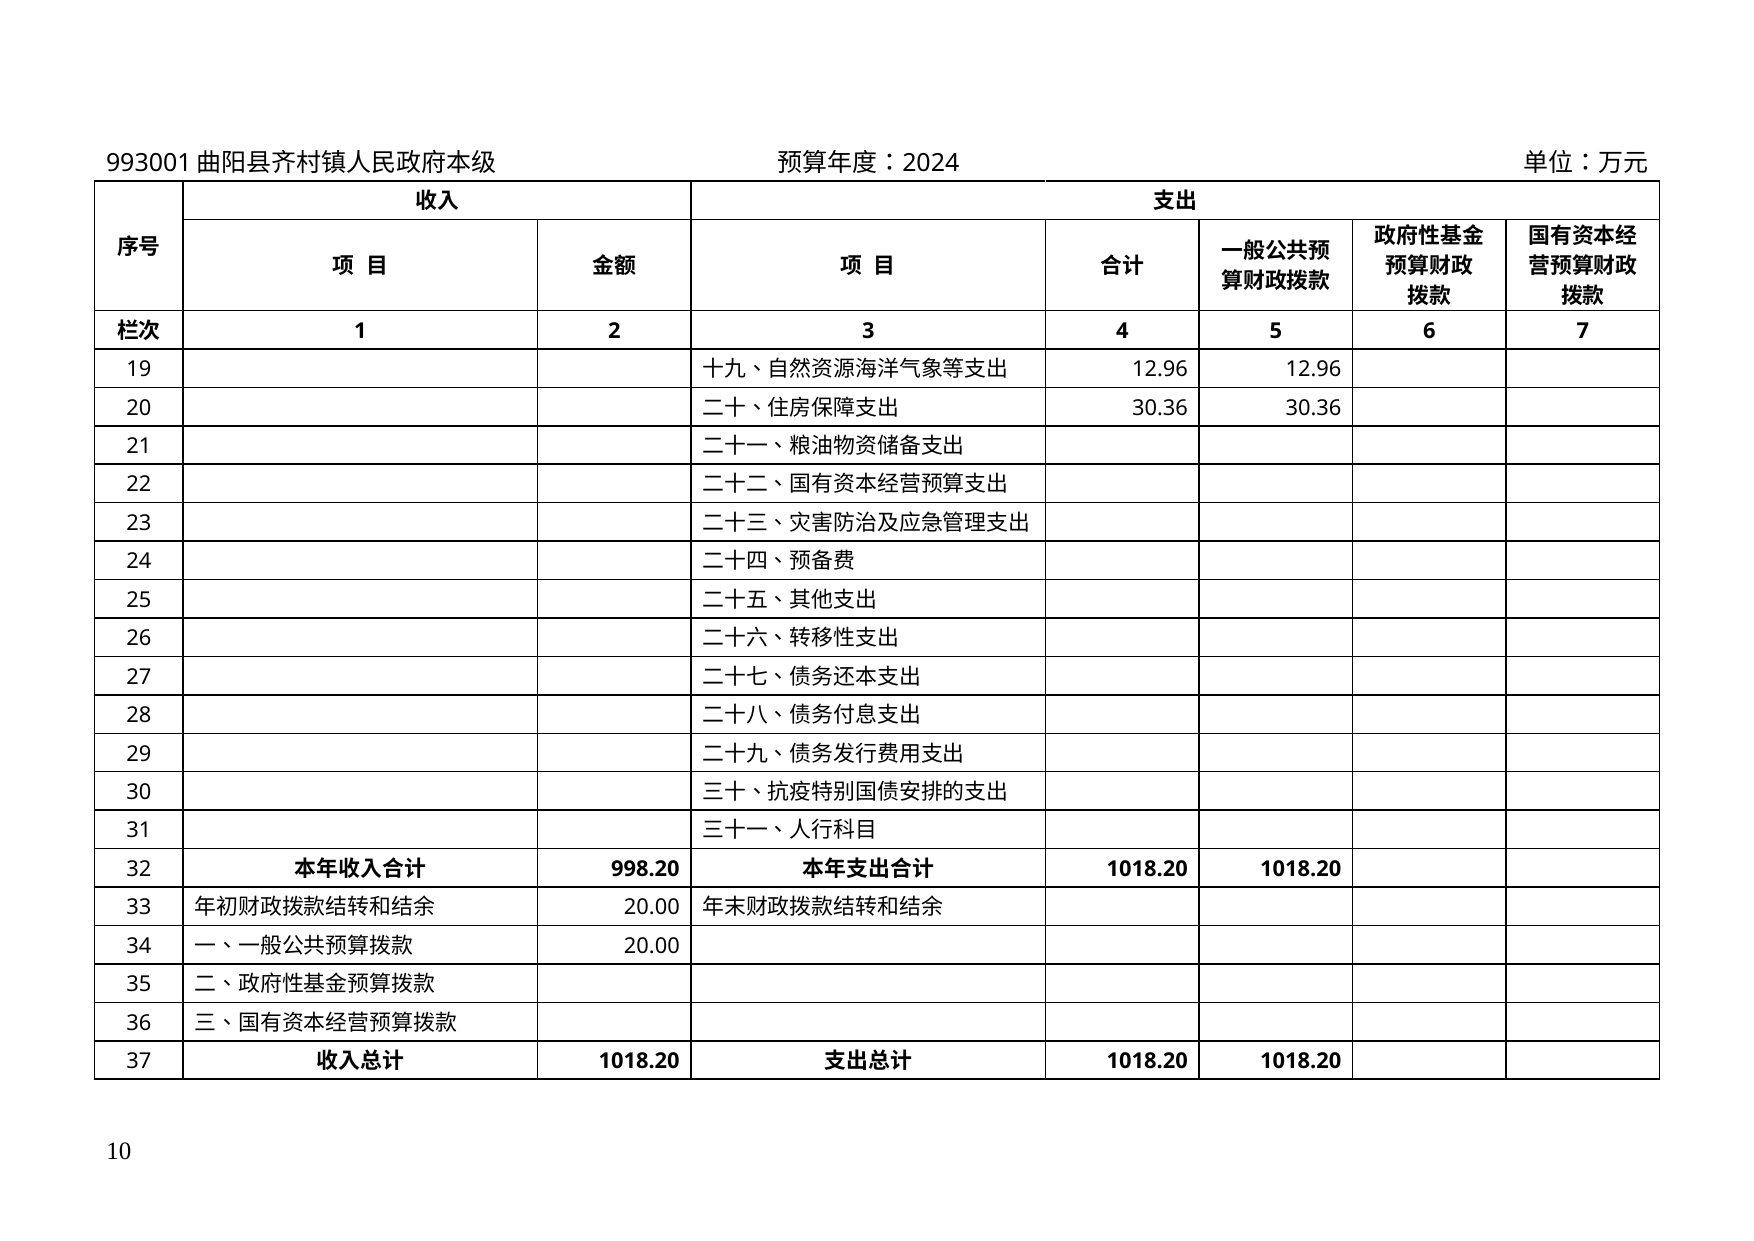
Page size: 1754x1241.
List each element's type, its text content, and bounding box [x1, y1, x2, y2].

table_cell 国有资本经营预算财政拨款 [1507, 220, 1659, 309]
table_cell 项 目 [184, 220, 537, 309]
table_cell 30.36 [1200, 388, 1352, 425]
table_cell [692, 926, 1045, 963]
table_cell 1018.20 [1200, 1042, 1352, 1078]
table_cell 37 [95, 1042, 182, 1078]
table_cell 项 目 [692, 220, 1045, 309]
table_cell 本年收入合计 [184, 849, 537, 886]
table_cell [538, 427, 690, 463]
table_cell [538, 811, 690, 848]
table_cell 23 [95, 503, 182, 540]
table_cell 1018.20 [538, 1042, 690, 1078]
table_cell 二十二、国有资本经营预算支出 [692, 465, 1045, 502]
table_cell 年初财政拨款结转和结余 [184, 888, 537, 924]
table_cell [1046, 465, 1198, 502]
table_cell [1046, 965, 1198, 1001]
table_cell 4 [1046, 311, 1198, 348]
table_cell [1046, 542, 1198, 579]
table_cell 7 [1507, 311, 1659, 348]
table_cell 29 [95, 734, 182, 771]
table_cell [1046, 580, 1198, 617]
table_cell [538, 388, 690, 425]
table_cell 一般公共预算财政拨款 [1200, 220, 1352, 309]
table_cell [184, 772, 537, 809]
table_cell [184, 427, 537, 463]
table_cell 35 [95, 965, 182, 1001]
table_cell [1507, 888, 1659, 924]
table_cell 998.20 [538, 849, 690, 886]
table_cell 33 [95, 888, 182, 924]
table_cell [1046, 427, 1198, 463]
table_cell [1200, 427, 1352, 463]
table_cell [1353, 465, 1505, 502]
table_cell [1507, 465, 1659, 502]
table_cell [1200, 965, 1352, 1001]
table_cell 三十、抗疫特别国债安排的支出 [692, 772, 1045, 809]
table_cell [1200, 926, 1352, 963]
table_cell 三、国有资本经营预算拨款 [184, 1003, 537, 1040]
table_cell 12.96 [1200, 350, 1352, 386]
table_header 993001曲阳县齐村镇人民政府本级 [95, 143, 690, 180]
table_cell 一、一般公共预算拨款 [184, 926, 537, 963]
table_cell [1353, 657, 1505, 694]
table_cell 二十、住房保障支出 [692, 388, 1045, 425]
table_cell [184, 350, 537, 386]
table_cell [1507, 734, 1659, 771]
table_cell [1507, 427, 1659, 463]
table_cell 二十七、债务还本支出 [692, 657, 1045, 694]
table_header 预算年度：2024 [692, 143, 1045, 180]
table_cell 栏次 [95, 311, 182, 348]
table_cell [1353, 1042, 1505, 1078]
table_cell 12.96 [1046, 350, 1198, 386]
table_cell [1353, 580, 1505, 617]
table_cell [538, 580, 690, 617]
table_cell [1046, 696, 1198, 732]
table_cell 二十五、其他支出 [692, 580, 1045, 617]
table_cell 二十一、粮油物资储备支出 [692, 427, 1045, 463]
table_cell 22 [95, 465, 182, 502]
table_cell 1018.20 [1046, 849, 1198, 886]
table_cell 1018.20 [1046, 1042, 1198, 1078]
table_cell [1046, 619, 1198, 656]
table_cell 金额 [538, 220, 690, 309]
table_cell [1200, 619, 1352, 656]
table_cell [1200, 696, 1352, 732]
table_cell [1507, 580, 1659, 617]
table_cell [1507, 1003, 1659, 1040]
table_cell [184, 734, 537, 771]
table_cell [538, 350, 690, 386]
table_cell [538, 542, 690, 579]
table_cell 收入 [184, 182, 690, 219]
table_cell [1507, 503, 1659, 540]
table_cell [1046, 503, 1198, 540]
table_cell 28 [95, 696, 182, 732]
table_cell [1200, 542, 1352, 579]
table_cell [1046, 888, 1198, 924]
table_cell [538, 619, 690, 656]
table_cell 二十九、债务发行费用支出 [692, 734, 1045, 771]
table_cell 20 [95, 388, 182, 425]
table_cell [1046, 1003, 1198, 1040]
table_cell [692, 1003, 1045, 1040]
table_cell [1353, 849, 1505, 886]
table_cell 36 [95, 1003, 182, 1040]
table_cell [1507, 1042, 1659, 1078]
table_cell [692, 965, 1045, 1001]
table_cell 27 [95, 657, 182, 694]
table_cell [538, 657, 690, 694]
table_cell 26 [95, 619, 182, 656]
table_cell 3 [692, 311, 1045, 348]
table_cell [1507, 696, 1659, 732]
table_header 单位：万元 [1046, 143, 1659, 180]
table_cell 5 [1200, 311, 1352, 348]
table_cell [1507, 772, 1659, 809]
table_cell [1353, 388, 1505, 425]
table_cell [538, 465, 690, 502]
table_cell [538, 965, 690, 1001]
table_cell [1507, 849, 1659, 886]
table_cell 十九、自然资源海洋气象等支出 [692, 350, 1045, 386]
table_cell [1353, 503, 1505, 540]
table_cell [1200, 503, 1352, 540]
table_cell 年末财政拨款结转和结余 [692, 888, 1045, 924]
table_cell 1 [184, 311, 537, 348]
table_cell [1353, 427, 1505, 463]
table_cell 政府性基金预算财政 拨款 [1353, 220, 1505, 309]
table_cell [184, 696, 537, 732]
table_cell [1046, 811, 1198, 848]
table_cell [1046, 926, 1198, 963]
table_cell [538, 772, 690, 809]
table_cell [1200, 811, 1352, 848]
table_cell [1353, 734, 1505, 771]
table_cell [1200, 734, 1352, 771]
table_cell [1507, 542, 1659, 579]
table_cell 20.00 [538, 926, 690, 963]
table_cell 支出 [692, 182, 1659, 219]
table_cell [1507, 926, 1659, 963]
table_cell 25 [95, 580, 182, 617]
table_cell [184, 580, 537, 617]
table_cell 二十四、预备费 [692, 542, 1045, 579]
table_cell [538, 696, 690, 732]
table_cell [1507, 350, 1659, 386]
table_cell [184, 465, 537, 502]
table_cell [1046, 772, 1198, 809]
table_cell 1018.20 [1200, 849, 1352, 886]
table_cell [1046, 657, 1198, 694]
table_cell [1200, 888, 1352, 924]
table_cell [1200, 580, 1352, 617]
table_cell [184, 388, 537, 425]
table_cell 合计 [1046, 220, 1198, 309]
table_cell [1353, 965, 1505, 1001]
table_cell [1353, 772, 1505, 809]
table_cell [1200, 1003, 1352, 1040]
table_cell [1353, 811, 1505, 848]
table_cell [538, 503, 690, 540]
table_cell 二、政府性基金预算拨款 [184, 965, 537, 1001]
table_cell [1353, 888, 1505, 924]
table_cell 24 [95, 542, 182, 579]
table_cell [1353, 619, 1505, 656]
table_cell [184, 811, 537, 848]
table_cell [1507, 657, 1659, 694]
table_cell [1507, 965, 1659, 1001]
table_cell 三十一、人行科目 [692, 811, 1045, 848]
table_cell 6 [1353, 311, 1505, 348]
table_cell [1353, 1003, 1505, 1040]
table_cell [1200, 465, 1352, 502]
table_cell [1200, 657, 1352, 694]
table_cell [1353, 926, 1505, 963]
table_cell 二十八、债务付息支出 [692, 696, 1045, 732]
table_cell 支出总计 [692, 1042, 1045, 1078]
table_cell [1200, 772, 1352, 809]
table_cell 34 [95, 926, 182, 963]
table_cell [184, 619, 537, 656]
table_cell 30 [95, 772, 182, 809]
table_cell 20.00 [538, 888, 690, 924]
table_cell 2 [538, 311, 690, 348]
table_cell [538, 734, 690, 771]
table_cell [1046, 734, 1198, 771]
table_cell 30.36 [1046, 388, 1198, 425]
table_cell [1507, 811, 1659, 848]
table_cell [1353, 696, 1505, 732]
table_cell [184, 657, 537, 694]
table_cell [538, 1003, 690, 1040]
table_cell 32 [95, 849, 182, 886]
table_cell [1353, 350, 1505, 386]
table_cell [1507, 388, 1659, 425]
table_cell [1507, 619, 1659, 656]
table_cell [184, 503, 537, 540]
table_cell 序号 [95, 182, 182, 309]
table_cell [1353, 542, 1505, 579]
table_cell 本年支出合计 [692, 849, 1045, 886]
table_cell [184, 542, 537, 579]
table_cell 31 [95, 811, 182, 848]
table_cell 二十六、转移性支出 [692, 619, 1045, 656]
table_cell 二十三、灾害防治及应急管理支出 [692, 503, 1045, 540]
table_cell 21 [95, 427, 182, 463]
table_cell 收入总计 [184, 1042, 537, 1078]
table_cell 19 [95, 350, 182, 386]
